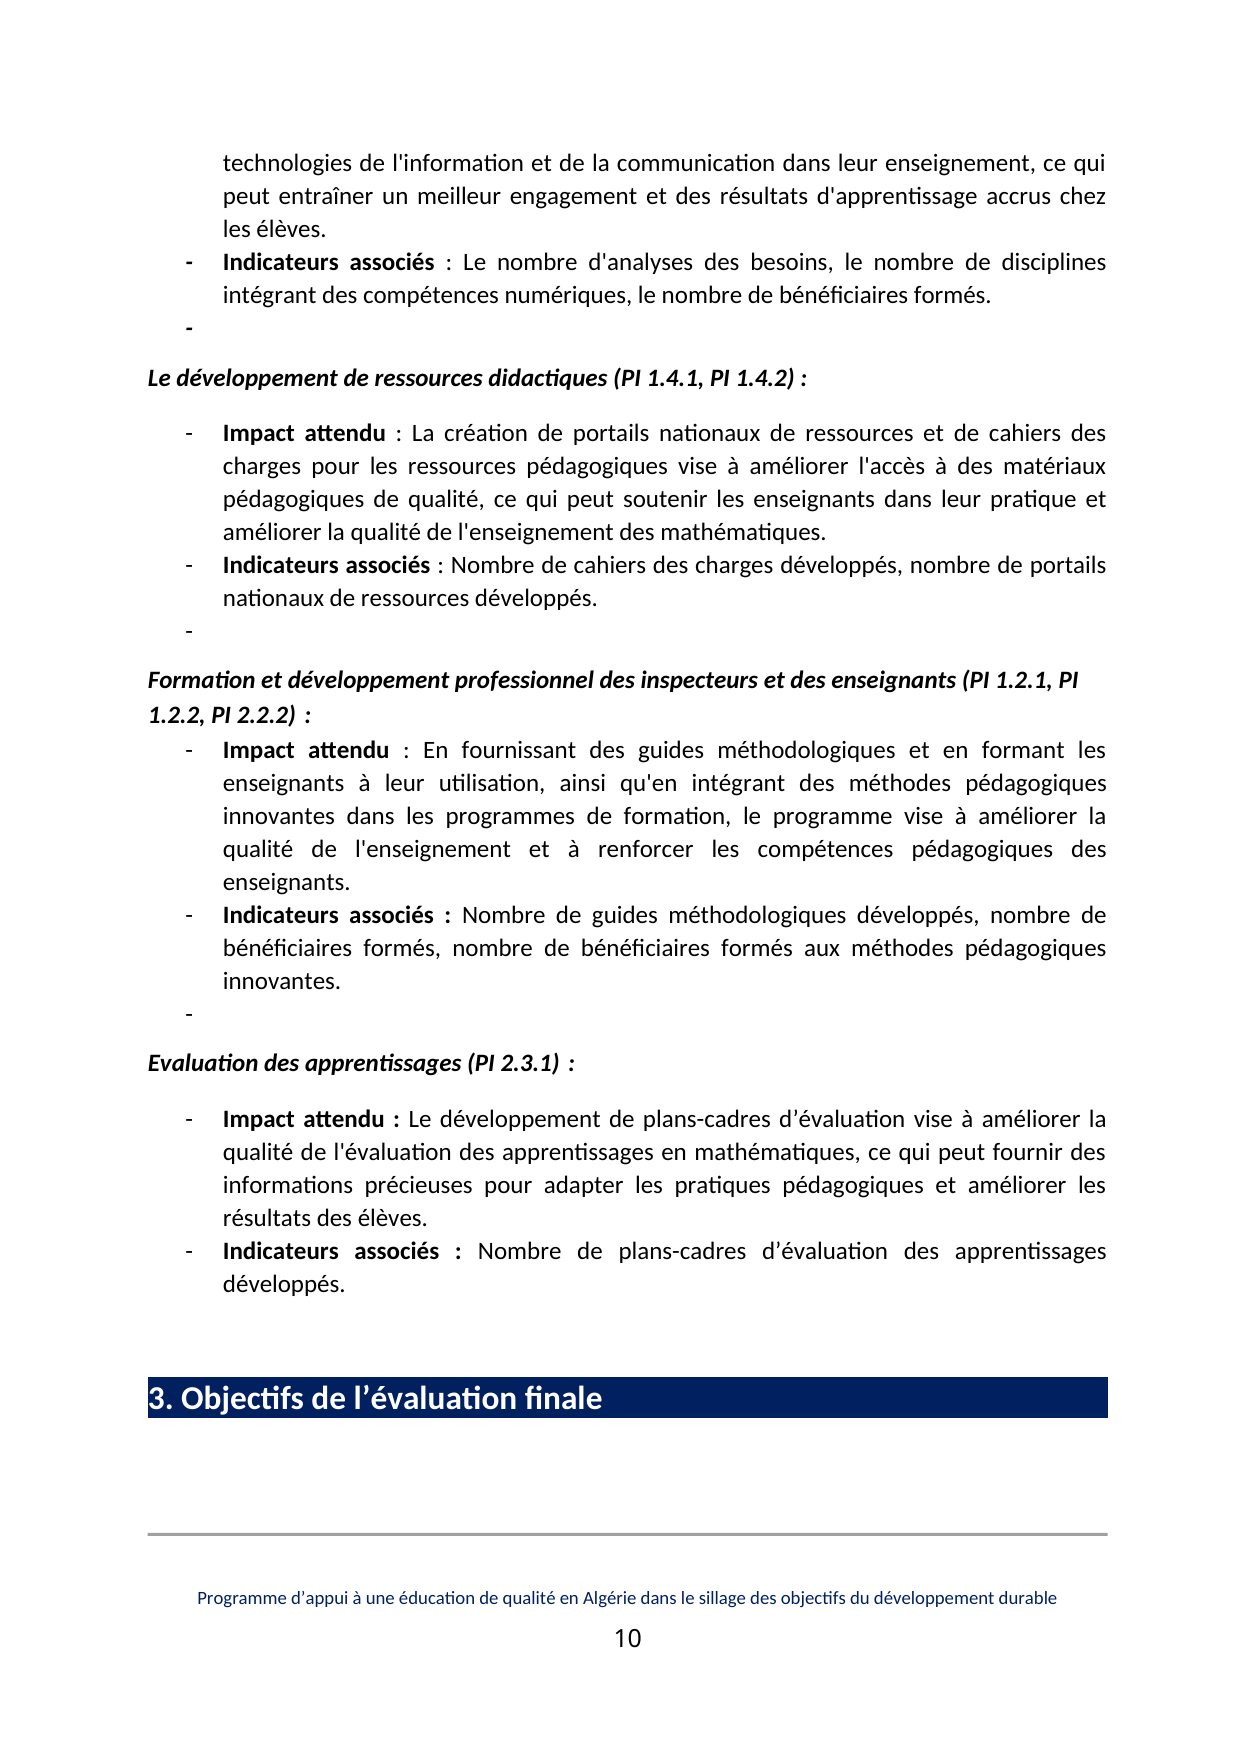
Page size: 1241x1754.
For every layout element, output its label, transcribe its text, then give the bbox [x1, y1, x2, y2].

list Indicateurs associés : Nombre de guides méthodologiques développés, nombre de bénéficiaires formés, nombre de bénéficiaires formés aux méthodes pédagogiques innovantes. [185, 899, 1107, 996]
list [185, 148, 1107, 244]
text 3. Objectifs de l’évaluation finale [148, 1377, 1108, 1418]
list Impact attendu : En fournissant des guides méthodologiques et en formant les enseignants à leur utilisation, ainsi qu'en intégrant des méthodes pédagogiques innovantes dans les programmes de formation, le programme vise à améliorer la qualité de l'enseignement et à renforcer les compétences pédagogiques des enseignants. [185, 735, 1107, 897]
text Evaluation des apprentissages (PI 2.3.1) : [148, 1048, 1107, 1078]
list Indicateurs associés : Nombre de cahiers des charges développés, nombre de portails nationaux de ressources développés. [185, 549, 1107, 613]
list Impact attendu : Le développement de plans-cadres d’évaluation vise à améliorer la qualité de l'évaluation des apprentissages en mathématiques, ce qui peut fournir des informations précieuses pour adapter les pratiques pédagogiques et améliorer les résultats des élèves. [185, 1103, 1107, 1233]
text Le développement de ressources didactiques (PI 1.4.1, PI 1.4.2) : [148, 362, 1107, 392]
list Indicateurs associés : Le nombre d'analyses des besoins, le nombre de disciplines intégrant des compétences numériques, le nombre de bénéficiaires formés. [185, 246, 1107, 310]
list Impact attendu : La création de portails nationaux de ressources et de cahiers des charges pour les ressources pédagogiques vise à améliorer l'accès à des matériaux pédagogiques de qualité, ce qui peut soutenir les enseignants dans leur pratique et améliorer la qualité de l'enseignement des mathématiques. [185, 418, 1107, 547]
list Indicateurs associés : Nombre de plans-cadres d’évaluation des apprentissages développés. [185, 1235, 1107, 1298]
text Formation et développement professionnel des inspecteurs et des enseignants (PI 1.2.1, PI 1.2.2, PI 2.2.2) : [148, 665, 1107, 730]
